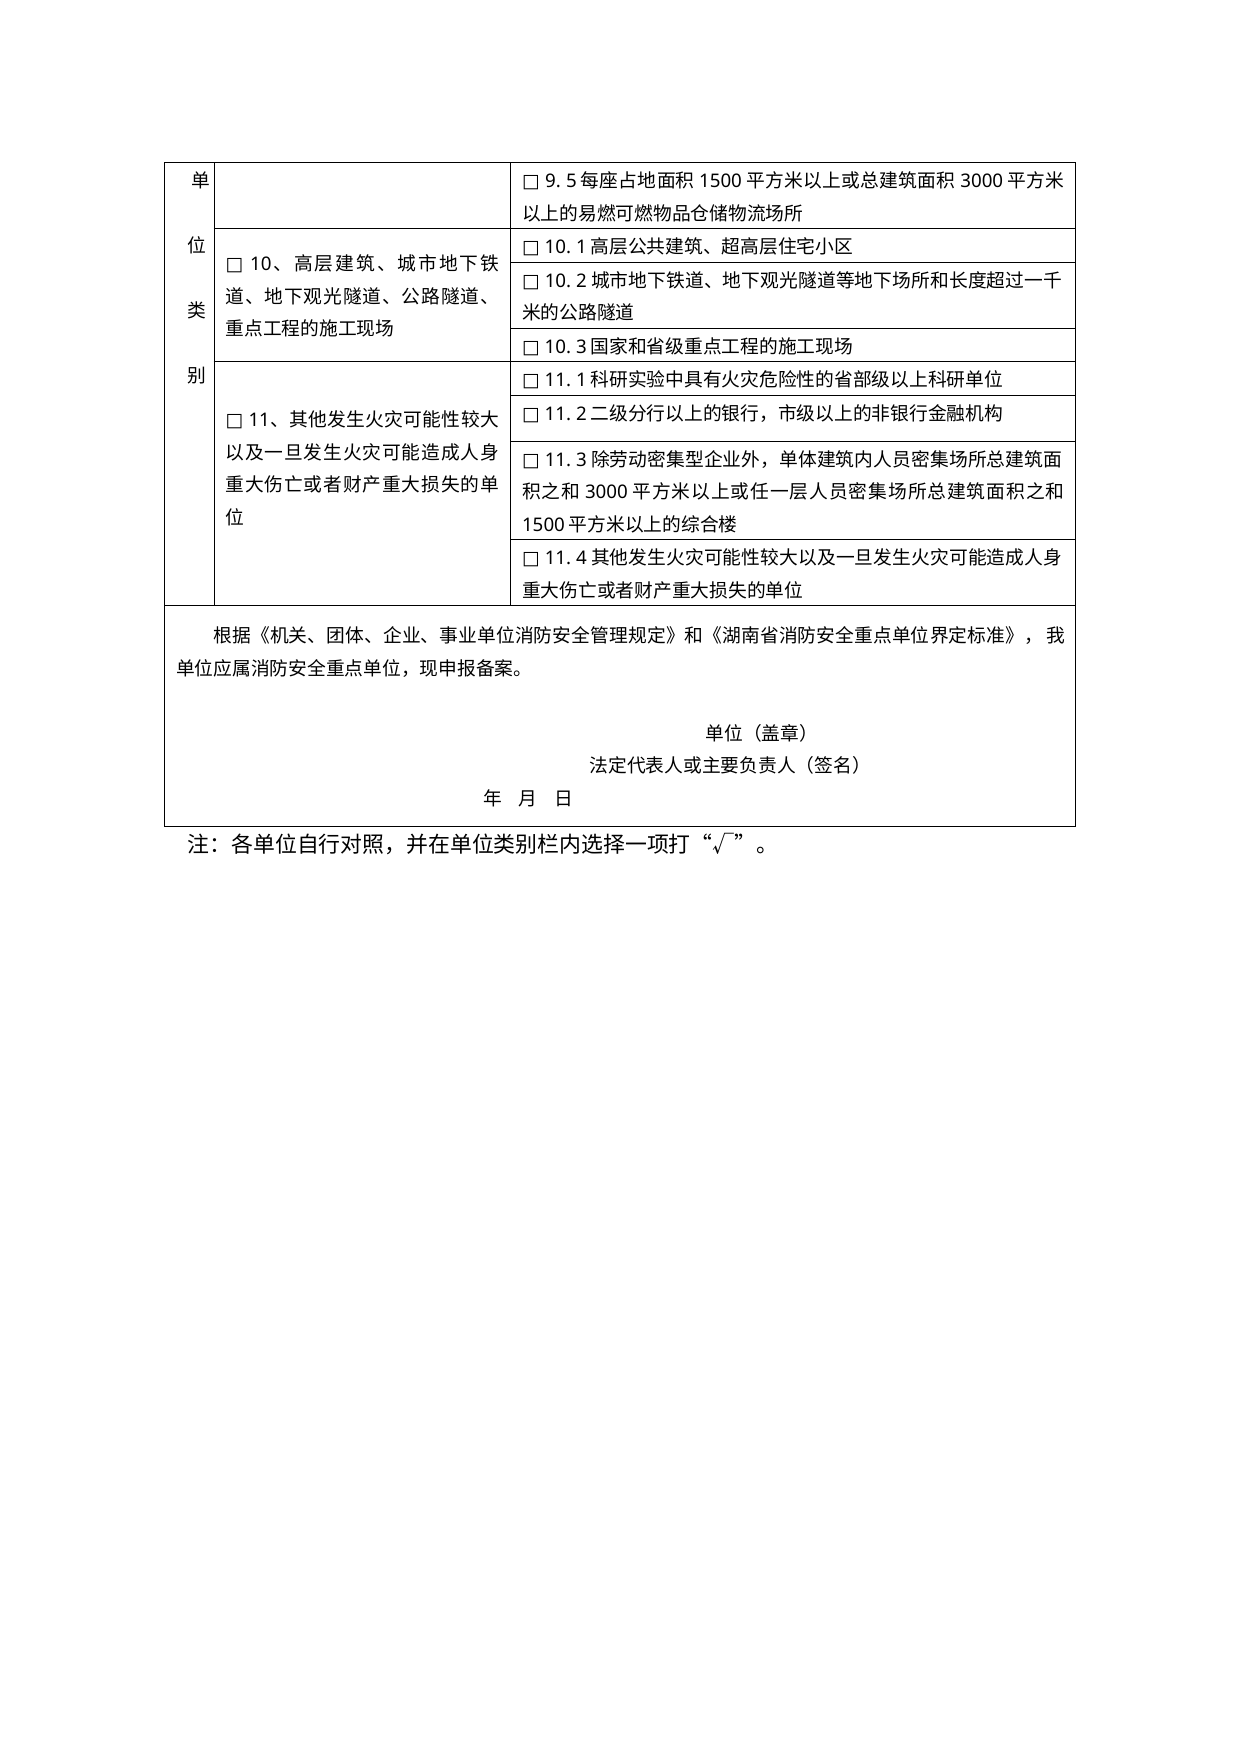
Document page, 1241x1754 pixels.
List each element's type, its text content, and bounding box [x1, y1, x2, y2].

table_cell □ 9. 5每座占地面积1500平方米以上或总建筑面积3000平方米以上的易燃可燃物品仓储物流场所 [511, 163, 1075, 228]
table_cell 根据《机关、团体、企业、事业单位消防安全管理规定》和《湖南省消防安全重点单位界定标准》，我单位应属消防安全重点单位，现申报备案。 单位（盖章） 法定代表人或主要负责人（签名） 年 月 日 [165, 606, 1075, 826]
table_cell □ 10. 3国家和省级重点工程的施工现场 [511, 329, 1075, 361]
table_cell □ 10. 1高层公共建筑、超高层住宅小区 [511, 229, 1075, 262]
table_cell □ 10. 2城市地下铁道、地下观光隧道等地下场所和长度超过一千米的公路隧道 [511, 263, 1075, 328]
table_cell □ 11. 2二级分行以上的银行，市级以上的非银行金融机构 [511, 396, 1075, 441]
table_cell □ 11. 4其他发生火灾可能性较大以及一旦发生火灾可能造成人身重大伤亡或者财产重大损失的单位 [511, 540, 1075, 605]
table_cell □ 11、其他发生火灾可能性较大以及一旦发生火灾可能造成人身重大伤亡或者财产重大损失的单位 [215, 362, 510, 605]
table_cell □ 10、高层建筑、城市地下铁道、地下观光隧道、公路隧道、重点工程的施工现场 [215, 229, 510, 361]
table_cell □ 11. 3除劳动密集型企业外，单体建筑内人员密集场所总建筑面积之和3000平方米以上或任一层人员密集场所总建筑面积之和1500平方米以上的综合楼 [511, 442, 1075, 539]
table_cell □ 11. 1科研实验中具有火灾危险性的省部级以上科研单位 [511, 362, 1075, 395]
text 注：各单位自行对照，并在单位类别栏内选择一项打“√”。 [187, 827, 1053, 859]
